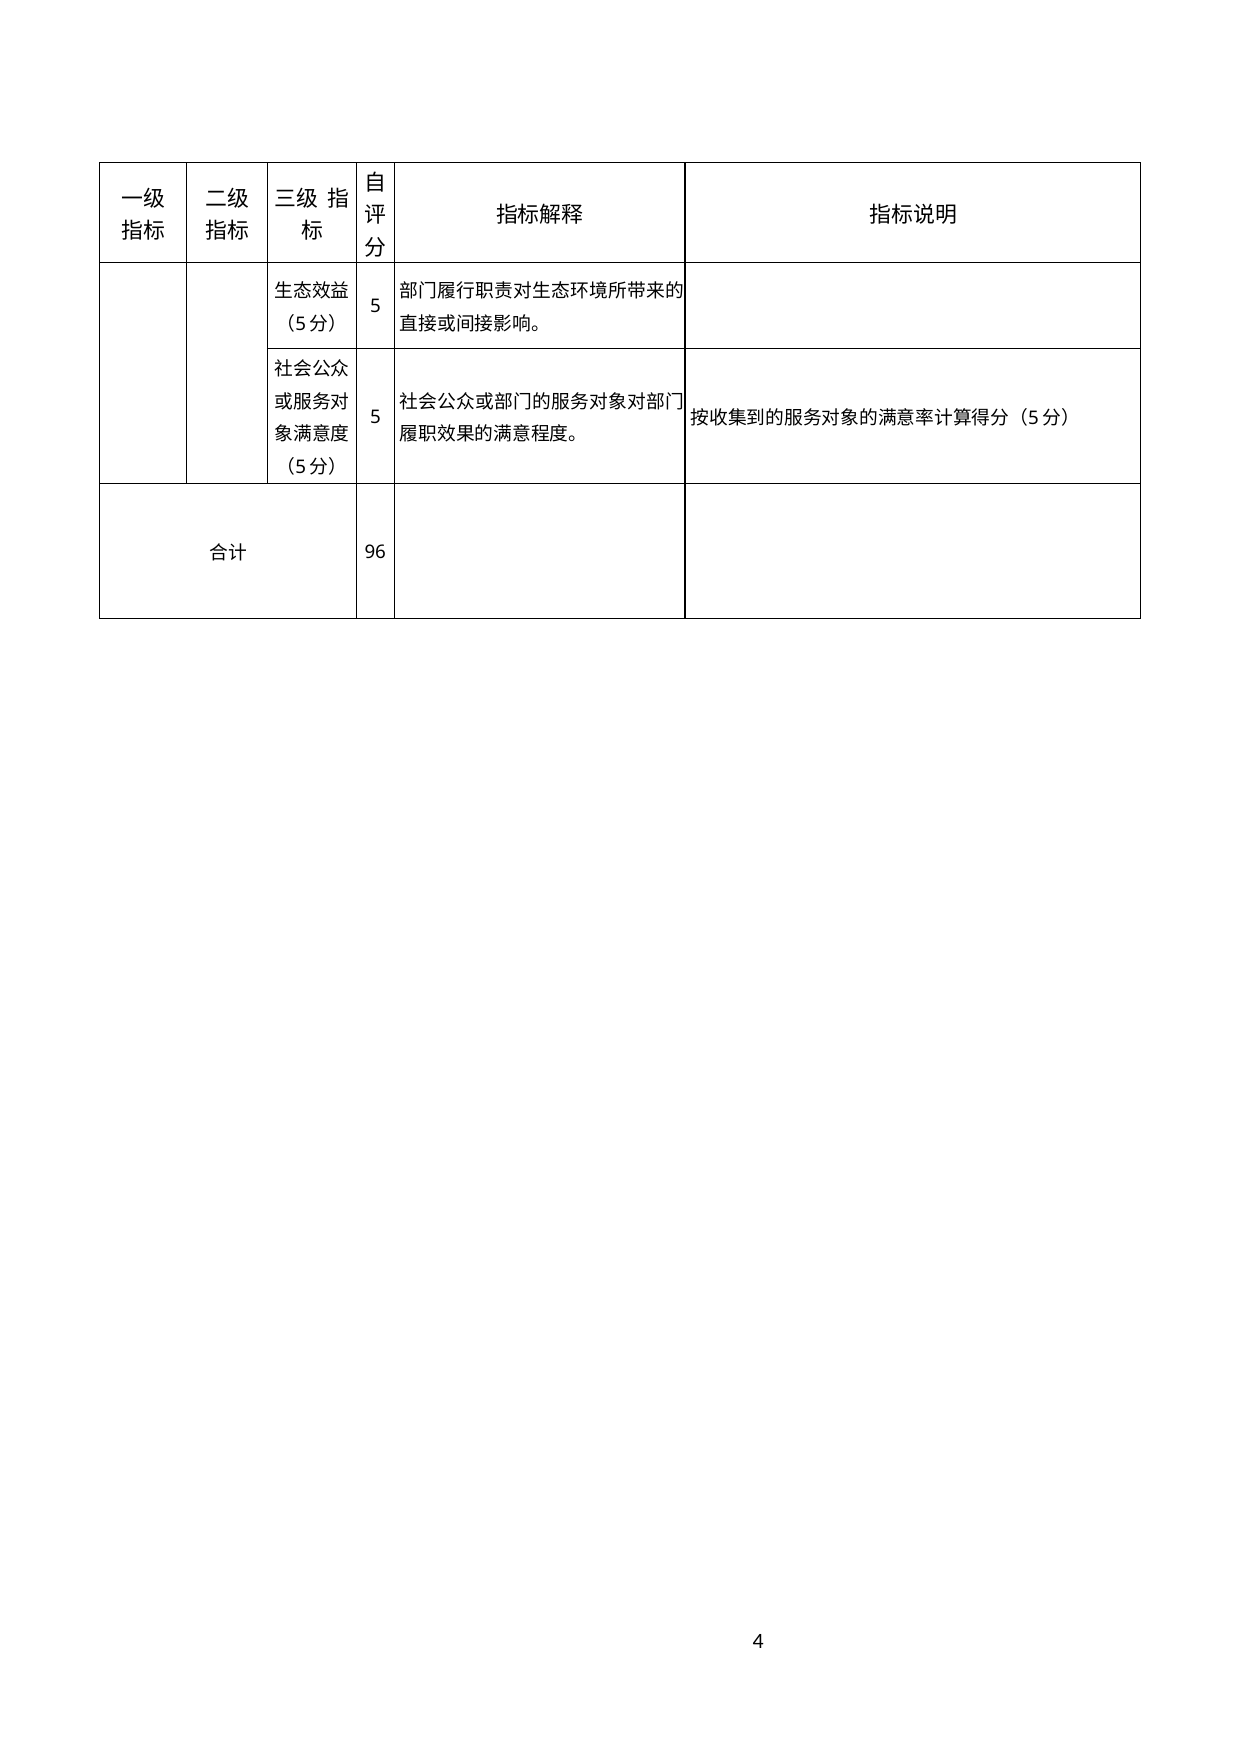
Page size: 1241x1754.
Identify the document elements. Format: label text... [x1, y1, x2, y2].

table_cell [395, 484, 684, 618]
table_cell 生态效益 （5分） [268, 263, 356, 348]
table_header 自评分 [357, 163, 394, 262]
table_cell 部门履行职责对生态环境所带来的直接或间接影响。 [395, 263, 684, 348]
table_cell 合计 [100, 484, 356, 618]
table_header 三级 指标 [268, 163, 356, 262]
table_header 指标说明 [686, 163, 1140, 262]
table_cell [686, 484, 1140, 618]
table_cell 96 [357, 484, 394, 618]
table_cell 按收集到的服务对象的满意率计算得分（5分） [686, 349, 1140, 483]
table_header 一级 指标 [100, 163, 186, 262]
table_header 指标解释 [395, 163, 684, 262]
table_cell 5 [357, 263, 394, 348]
table_header 二级 指标 [187, 163, 267, 262]
table_cell 5 [357, 349, 394, 483]
table_cell 社会公众或部门的服务对象对部门履职效果的满意程度。 [395, 349, 684, 483]
table_cell 社会公众或服务对象满意度（5分） [268, 349, 356, 483]
